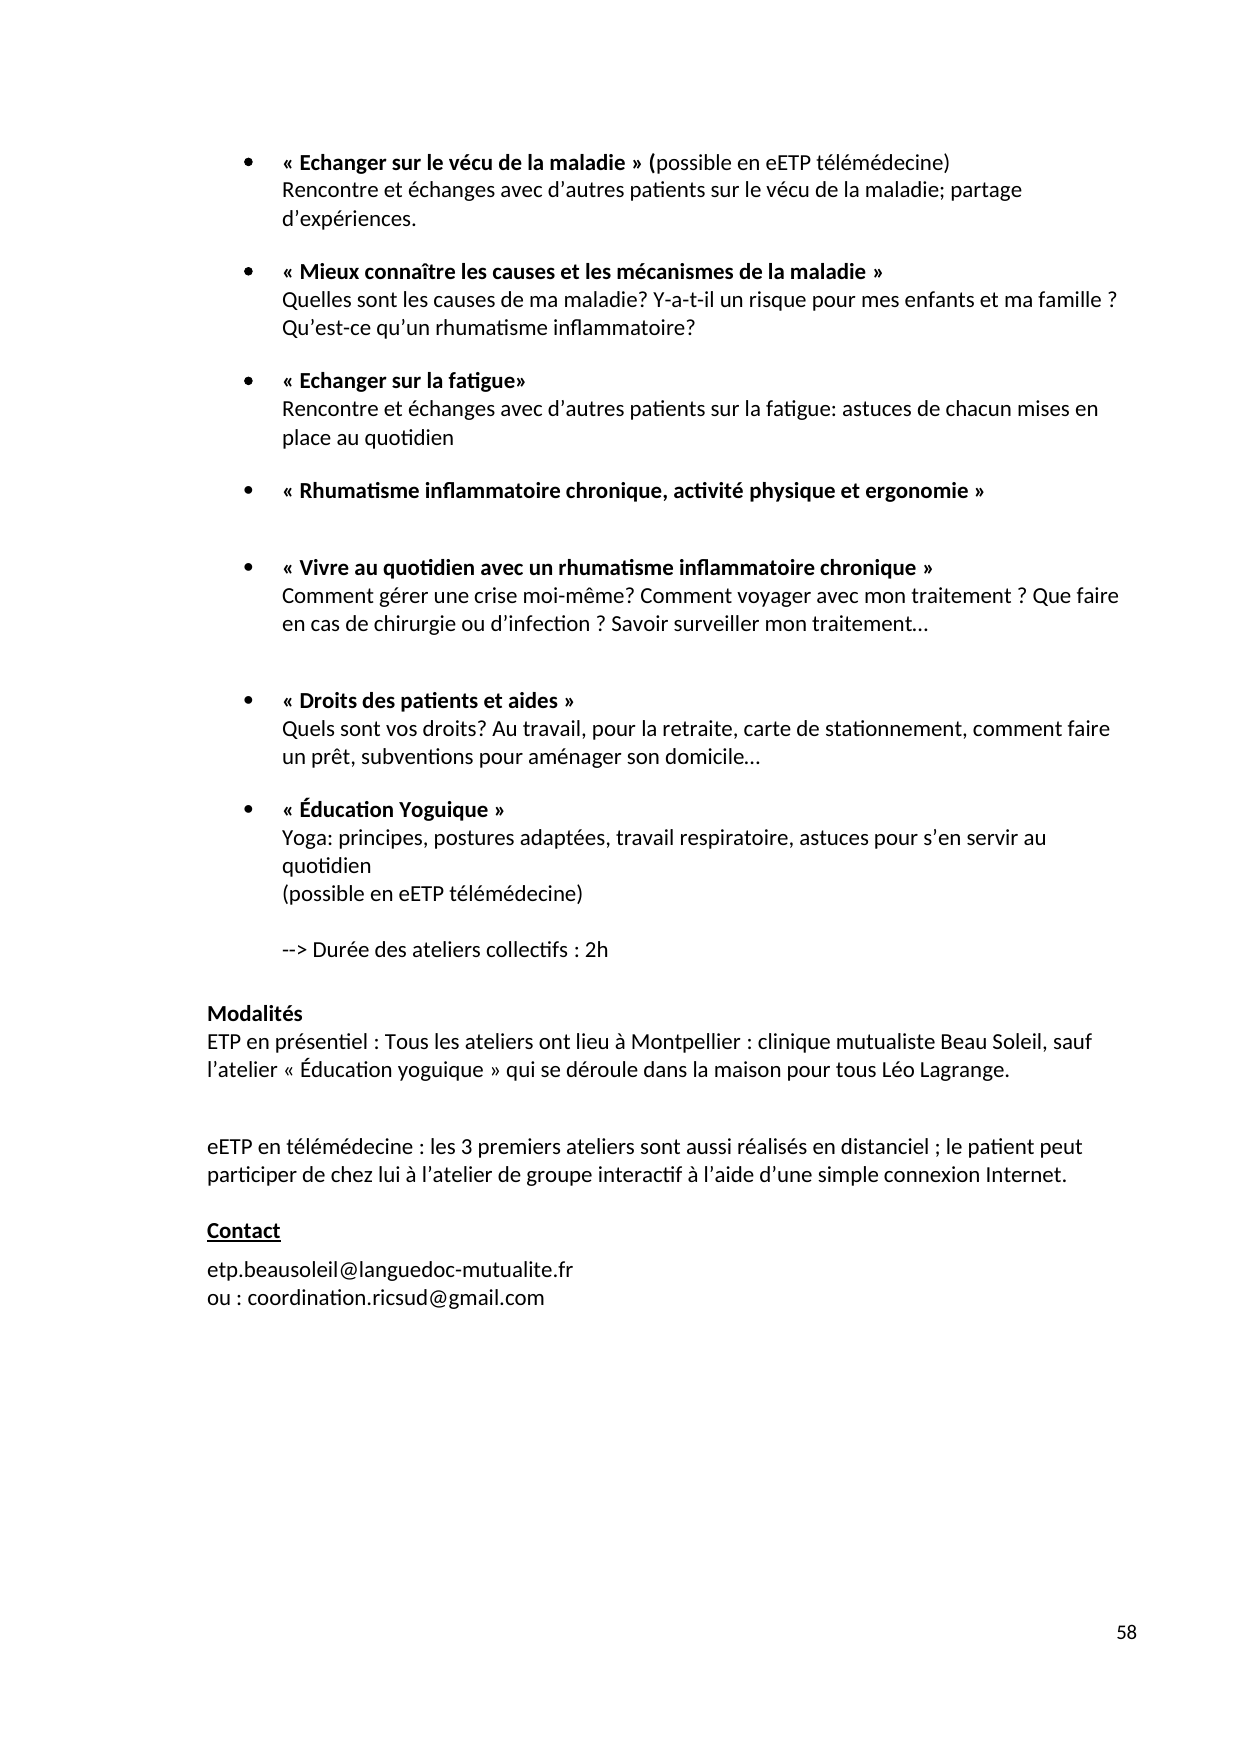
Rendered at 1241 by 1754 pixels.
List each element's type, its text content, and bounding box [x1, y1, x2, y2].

list « Rhumatisme inflammatoire chronique, activité physique et ergonomie » [244, 476, 1137, 504]
list « Echanger sur la fatigue» Rencontre et échanges avec d’autres patients sur la fatigue: astuces de chacun mises en place au quotidien [244, 367, 1137, 476]
list « Droits des patients et aides » Quels sont vos droits? Au travail, pour la retraite, carte de stationnement, comment faire un prêt, subventions pour aménager son domicile… [244, 686, 1137, 795]
text etp.beausoleil@languedoc-mutualite.fr ou : coordination.ricsud@gmail.com [545, 1255, 1137, 1311]
list « Echanger sur le vécu de la maladie » (possible en eETP télémédecine) Rencontre et échanges avec d’autres patients sur le vécu de la maladie; partage d’expériences. [244, 148, 1137, 257]
list « Vivre au quotidien avec un rhumatisme inflammatoire chronique » Comment gérer une crise moi-même? Comment voyager avec mon traitement ? Que faire en cas de chirurgie ou d’infection ? Savoir surveiller mon traitement… [244, 553, 1137, 637]
list « Mieux connaître les causes et les mécanismes de la maladie » Quelles sont les causes de ma maladie? Y-a-t-il un risque pour mes enfants et ma famille ? Qu’est-ce qu’un rhumatisme inflammatoire? [244, 257, 1137, 367]
text eETP en télémédecine : les 3 premiers ateliers sont aussi réalisés en distanciel ; le patient peut participer de chez lui à l’atelier de groupe interactif à l’aide d’une simple connexion Internet. Contact [207, 1132, 1137, 1244]
text Modalités ETP en présentiel : Tous les ateliers ont lieu à Montpellier : clinique mutualiste Beau Soleil, sauf l’atelier « Éducation yoguique » qui se déroule dans la maison pour tous Léo Lagrange. [207, 999, 1137, 1083]
list « Éducation Yoguique » Yoga: principes, postures adaptées, travail respiratoire, astuces pour s’en servir au quotidien (possible en eETP télémédecine) --> Durée des ateliers collectifs : 2h [244, 795, 1137, 989]
